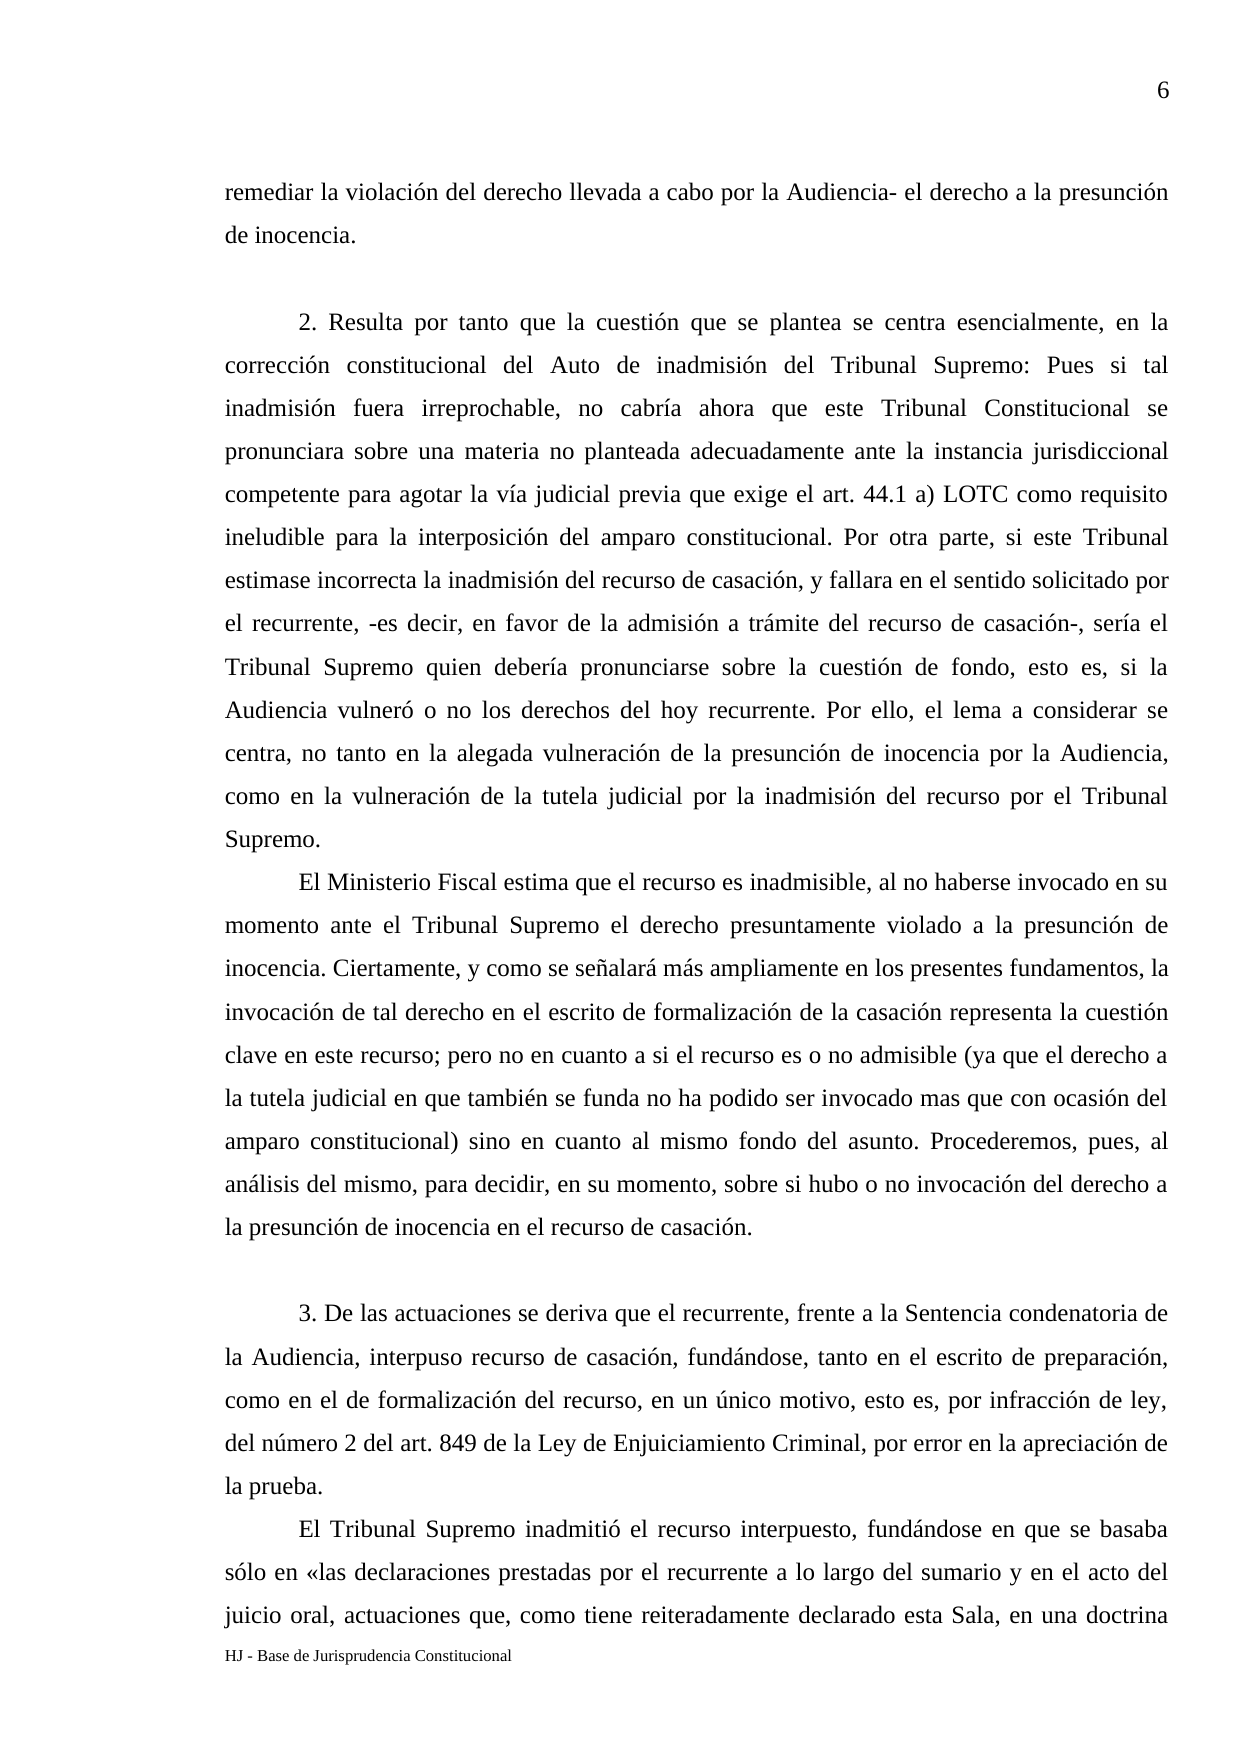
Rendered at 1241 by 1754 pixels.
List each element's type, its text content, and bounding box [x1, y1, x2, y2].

text 3. De las actuaciones se deriva que el recurrente, frente a la Sentencia condenatoria de la Audiencia, interpuso recurso de casación, fundándose, tanto en el escrito de preparación, como en el de formalización del recurso, en un único motivo, esto es, por infracción de ley, del número 2 del art. 849 de la Ley de Enjuiciamiento Criminal, por error en la apreciación de la prueba. [224, 1298, 1169, 1500]
text 2. Resulta por tanto que la cuestión que se plantea se centra esencialmente, en la corrección constitucional del Auto de inadmisión del Tribunal Supremo: Pues si tal inadmisión fuera irreprochable, no cabría ahora que este Tribunal Constitucional se pronunciara sobre una materia no planteada adecuadamente ante la instancia jurisdiccional competente para agotar la vía judicial previa que exige el art. 44.1 a) LOTC como requisito ineludible para la interposición del amparo constitucional. Por otra parte, si este Tribunal estimase incorrecta la inadmisión del recurso de casación, y fallara en el sentido solicitado por el recurrente, -es decir, en favor de la admisión a trámite del recurso de casación-, sería el Tribunal Supremo quien debería pronunciarse sobre la cuestión de fondo, esto es, si la Audiencia vulneró o no los derechos del hoy recurrente. Por ello, el lema a considerar se centra, no tanto en la alegada vulneración de la presunción de inocencia por la Audiencia, como en la vulneración de la tutela judicial por la inadmisión del recurso por el Tribunal Supremo. [224, 307, 1169, 853]
text El Ministerio Fiscal estima que el recurso es inadmisible, al no haberse invocado en su momento ante el Tribunal Supremo el derecho presuntamente violado a la presunción de inocencia. Ciertamente, y como se señalará más ampliamente en los presentes fundamentos, la invocación de tal derecho en el escrito de formalización de la casación representa la cuestión clave en este recurso; pero no en cuanto a si el recurso es o no admisible (ya que el derecho a la tutela judicial en que también se funda no ha podido ser invocado mas que con ocasión del amparo constitucional) sino en cuanto al mismo fondo del asunto. Procederemos, pues, al análisis del mismo, para decidir, en su momento, sobre si hubo o no invocación del derecho a la presunción de inocencia en el recurso de casación. [224, 867, 1169, 1241]
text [224, 1514, 1169, 1629]
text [224, 177, 1169, 249]
